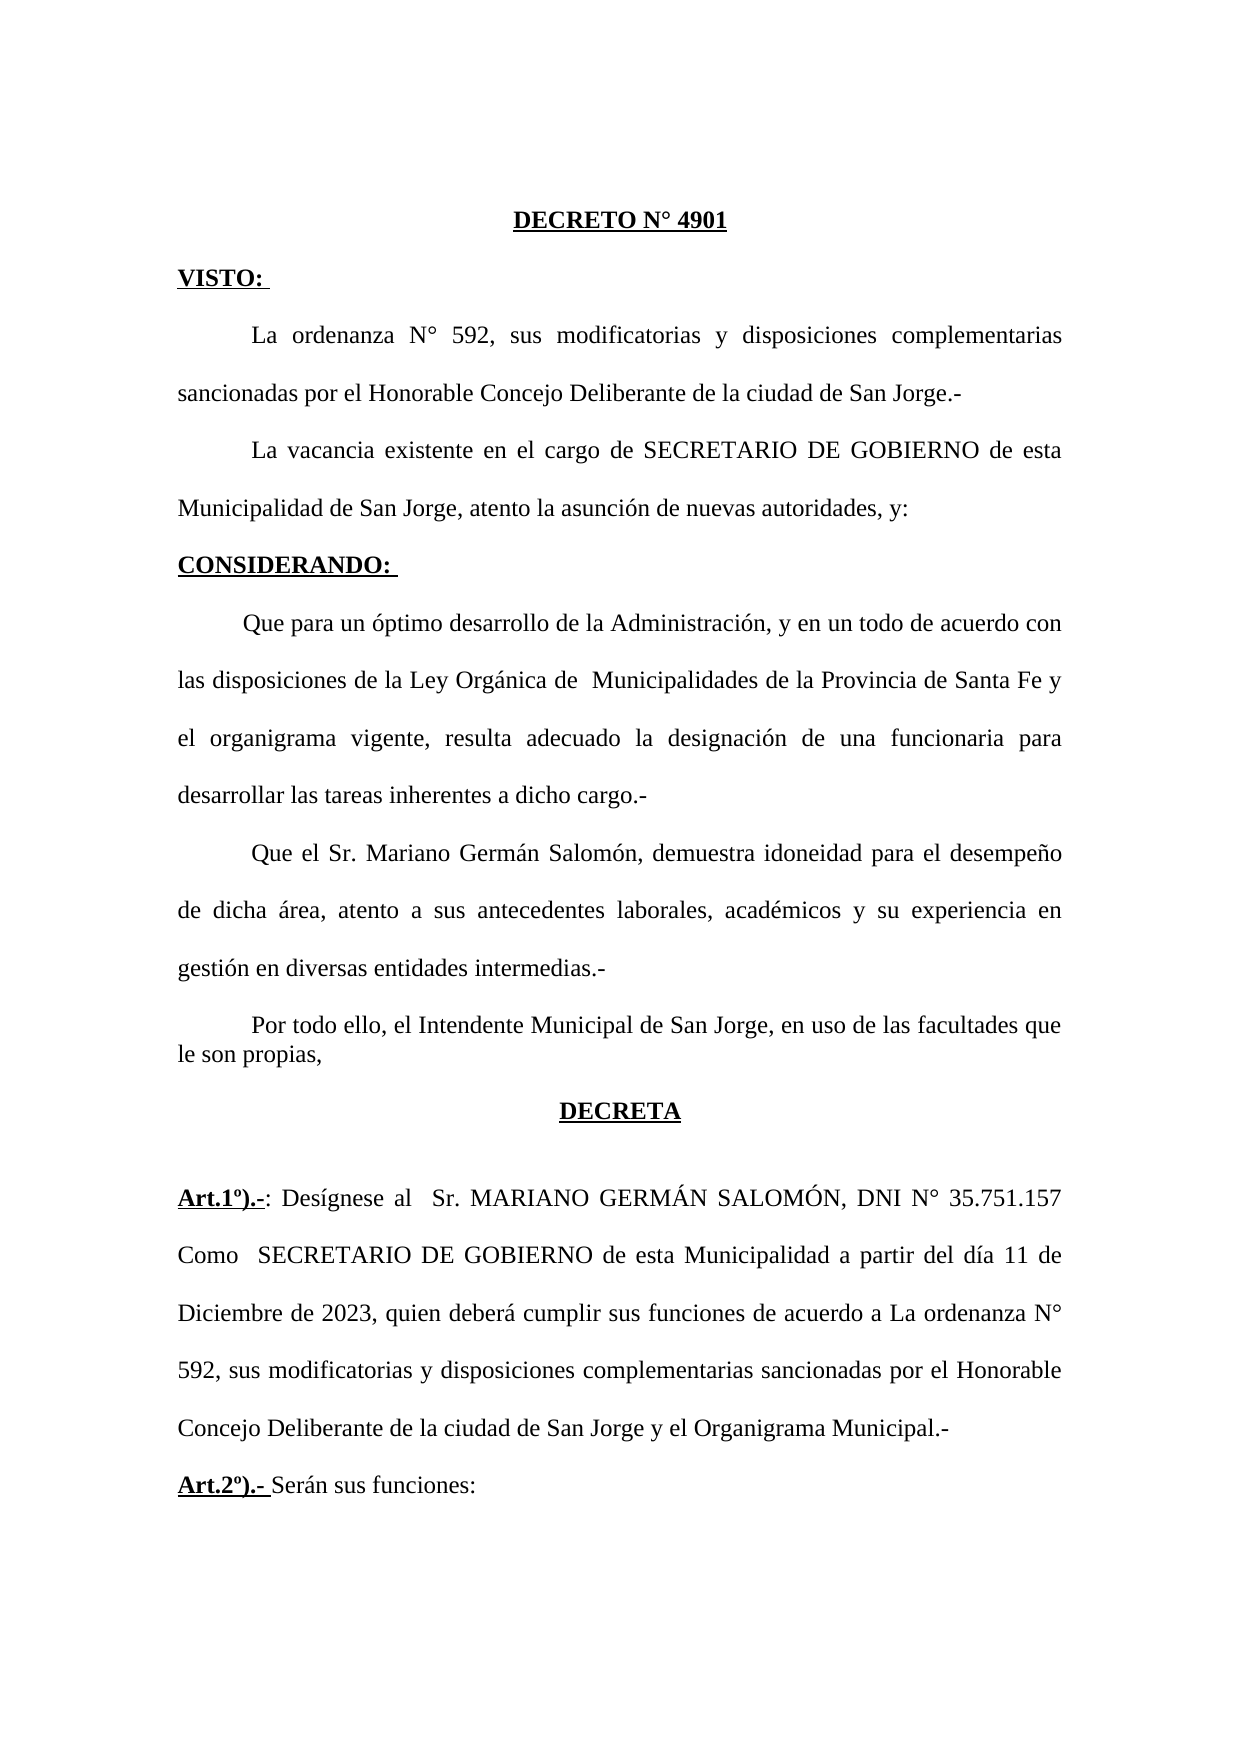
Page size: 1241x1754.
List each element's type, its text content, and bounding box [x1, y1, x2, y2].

text VISTO: [177, 263, 1063, 291]
text Que el Sr. Mariano Germán Salomón, demuestra idoneidad para el desempeño de dicha área, atento a sus antecedentes laborales, académicos y su experiencia en gestión en diversas entidades intermedias.- [177, 838, 1063, 981]
text Que para un óptimo desarrollo de la Administración, y en un todo de acuerdo con las disposiciones de la Ley Orgánica de Municipalidades de la Provincia de Santa Fe y el organigrama vigente, resulta adecuado la designación de una funcionaria para desarrollar las tareas inherentes a dicho cargo.- [177, 608, 1063, 809]
text La ordenanza N° 592, sus modificatorias y disposiciones complementarias sancionadas por el Honorable Concejo Deliberante de la ciudad de San Jorge.- [177, 320, 1063, 406]
text Art.1º).-: Desígnese al Sr. MARIANO GERMÁN SALOMÓN, DNI N° 35.751.157 Como SECRETARIO DE GOBIERNO de esta Municipalidad a partir del día 11 de Diciembre de 2023, quien deberá cumplir sus funciones de acuerdo a La ordenanza N° 592, sus modificatorias y disposiciones complementarias sancionadas por el Honorable Concejo Deliberante de la ciudad de San Jorge y el Organigrama Municipal.- [177, 1183, 1063, 1441]
text CONSIDERANDO: [177, 550, 1063, 579]
text La vacancia existente en el cargo de SECRETARIO DE GOBIERNO de esta Municipalidad de San Jorge, atento la asunción de nuevas autoridades, y: [177, 435, 1063, 521]
text Art.2º).- Serán sus funciones: [177, 1470, 1063, 1499]
text DECRETA [177, 1096, 1063, 1125]
text DECRETO N° 4901 [177, 205, 1063, 234]
text Por todo ello, el Intendente Municipal de San Jorge, en uso de las facultades que le son propias, [177, 1010, 1063, 1068]
